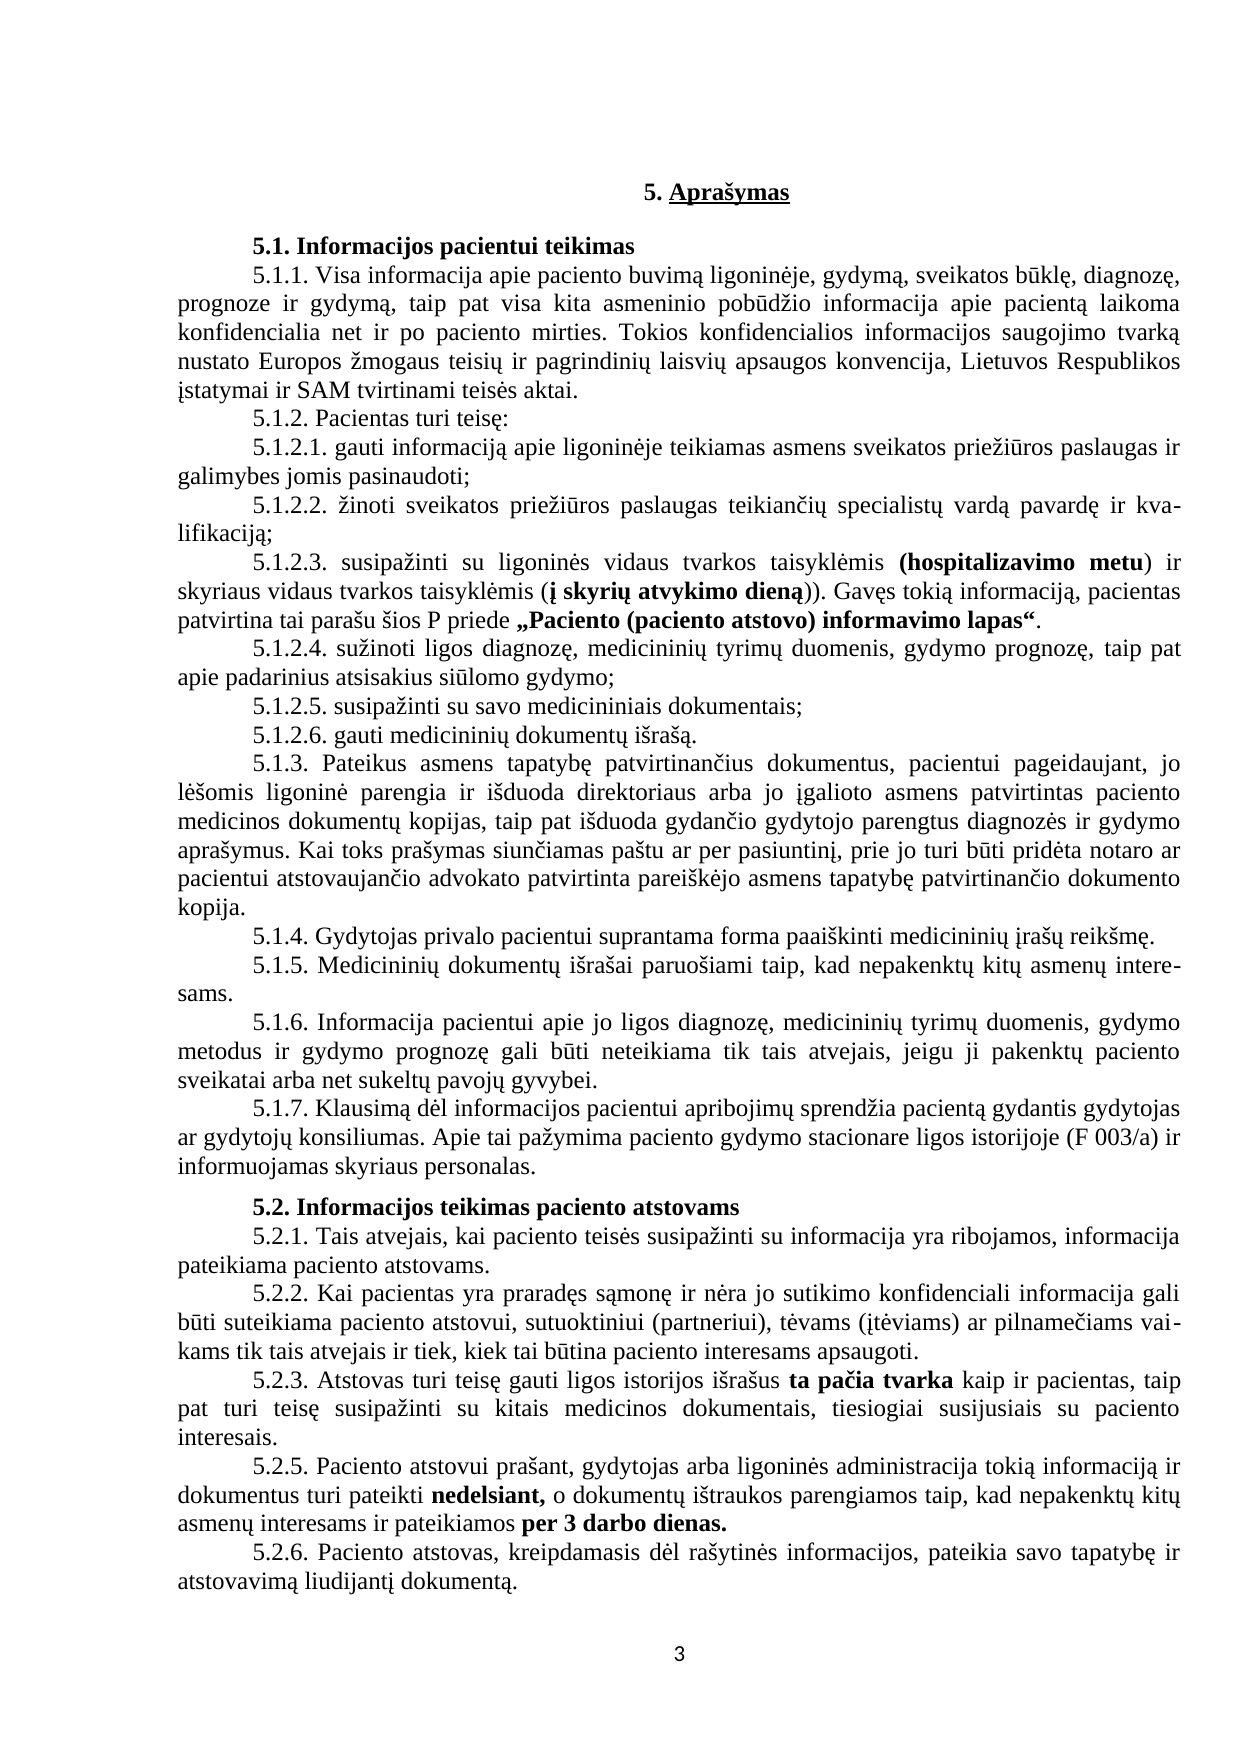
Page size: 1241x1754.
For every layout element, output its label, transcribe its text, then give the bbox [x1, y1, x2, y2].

text 5.1.2.3. susipažinti su ligoninės vidaus tvarkos taisyklėmis (hospitalizavimo metu) ir skyriaus vidaus tvarkos taisyklėmis (į skyrių atvykimo dieną)). Gavęs tokią informaciją, pacientas patvirtina tai parašu šios P priede „Paciento (paciento atstovo) informavimo lapas“. [177, 547, 1181, 633]
text 5.1.4. Gydytojas privalo pacientui suprantama forma paaiškinti medicininių įrašų reikšmę. [177, 921, 1181, 950]
text 5.1.2. Pacientas turi teisę: [177, 403, 1181, 432]
text 5.1.3. Pateikus asmens tapatybę patvirtinančius dokumentus, pacientui pageidaujant, jo lėšomis ligoninė parengia ir išduoda direktoriaus arba jo įgalioto asmens patvirtintas paciento medicinos dokumentų kopijas, taip pat išduoda gydančio gydytojo parengtus diagnozės ir gydymo aprašymus. Kai toks prašymas siunčiamas paštu ar per pasiuntinį, prie jo turi būti pridėta notaro ar pacientui atstovaujančio advokato patvirtinta pareiškėjo asmens tapatybę patvirtinančio dokumento kopija. [177, 748, 1181, 921]
text 5.1.2.4. sužinoti ligos diagnozę, medicininių tyrimų duomenis, gydymo prognozę, taip pat apie padarinius atsisakius siūlomo gydymo; [177, 633, 1181, 691]
text 5.1.2.1. gauti informaciją apie ligoninėje teikiamas asmens sveikatos priežiūros paslaugas ir galimybes jomis pasinaudoti; [177, 432, 1181, 490]
text 5.1.1. Visa informacija apie paciento buvimą ligoninėje, gydymą, sveikatos būklę, diagnozę, prognoze ir gydymą, taip pat visa kita asmeninio pobūdžio informacija apie pacientą laikoma konfidencialia net ir po paciento mirties. Tokios konfidencialios informacijos saugojimo tvarką nustato Europos žmogaus teisių ir pagrindinių laisvių apsaugos konvencija, Lietuvos Respublikos įstatymai ir SAM tvirtinami teisės aktai. [177, 260, 1181, 403]
text 5.1.5. Medicininių dokumentų išrašai paruošiami taip, kad nepakenktų kitų asmenų interesams. [177, 950, 1181, 1007]
text 5.1.6. Informacija pacientui apie jo ligos diagnozę, medicininių tyrimų duomenis, gydymo metodus ir gydymo prognozę gali būti neteikiama tik tais atvejais, jeigu ji pakenktų paciento sveikatai arba net sukeltų pavojų gyvybei. [177, 1007, 1181, 1093]
text 5.2.1. Tais atvejais, kai paciento teisės susipažinti su informacija yra ribojamos, informacija pateikiama paciento atstovams. [177, 1221, 1181, 1278]
text 5.1.7. Klausimą dėl informacijos pacientui apribojimų sprendžia pacientą gydantis gydytojas ar gydytojų konsiliumas. Apie tai pažymima paciento gydymo stacionare ligos istorijoje (F 003/a) ir informuojamas skyriaus personalas. [177, 1093, 1181, 1180]
text 5.2. Informacijos teikimas paciento atstovams [177, 1192, 1181, 1221]
text 5.1.2.6. gauti medicininių dokumentų išrašą. [177, 720, 1181, 748]
text 5.2.6. Paciento atstovas, kreipdamasis dėl rašytinės informacijos, pateikia savo tapatybę ir atstovavimą liudijantį dokumentą. [177, 1537, 1181, 1595]
text 5.2.5. Paciento atstovui prašant, gydytojas arba ligoninės administracija tokią informaciją ir dokumentus turi pateikti nedelsiant, o dokumentų ištraukos parengiamos taip, kad nepakenktų kitų asmenų interesams ir pateikiamos per 3 darbo dienas. [177, 1451, 1181, 1537]
text 5.1.2.2. žinoti sveikatos priežiūros paslaugas teikiančių specialistų vardą pavardę ir kvalifikaciją; [177, 490, 1181, 547]
text 5.2.2. Kai pacientas yra praradęs sąmonę ir nėra jo sutikimo konfidenciali informacija gali būti suteikiama paciento atstovui, sutuoktiniui (partneriui), tėvams (įtėviams) ar pilnamečiams vaikams tik tais atvejais ir tiek, kiek tai būtina paciento interesams apsaugoti. [177, 1278, 1181, 1365]
text 5.1. Informacijos pacientui teikimas [177, 231, 1181, 260]
text 5.2.3. Atstovas turi teisę gauti ligos istorijos išrašus ta pačia tvarka kaip ir pacientas, taip pat turi teisę susipažinti su kitais medicinos dokumentais, tiesiogiai susijusiais su paciento interesais. [177, 1365, 1181, 1451]
text 5. Aprašymas [177, 177, 1181, 206]
text 5.1.2.5. susipažinti su savo medicininiais dokumentais; [177, 691, 1181, 720]
